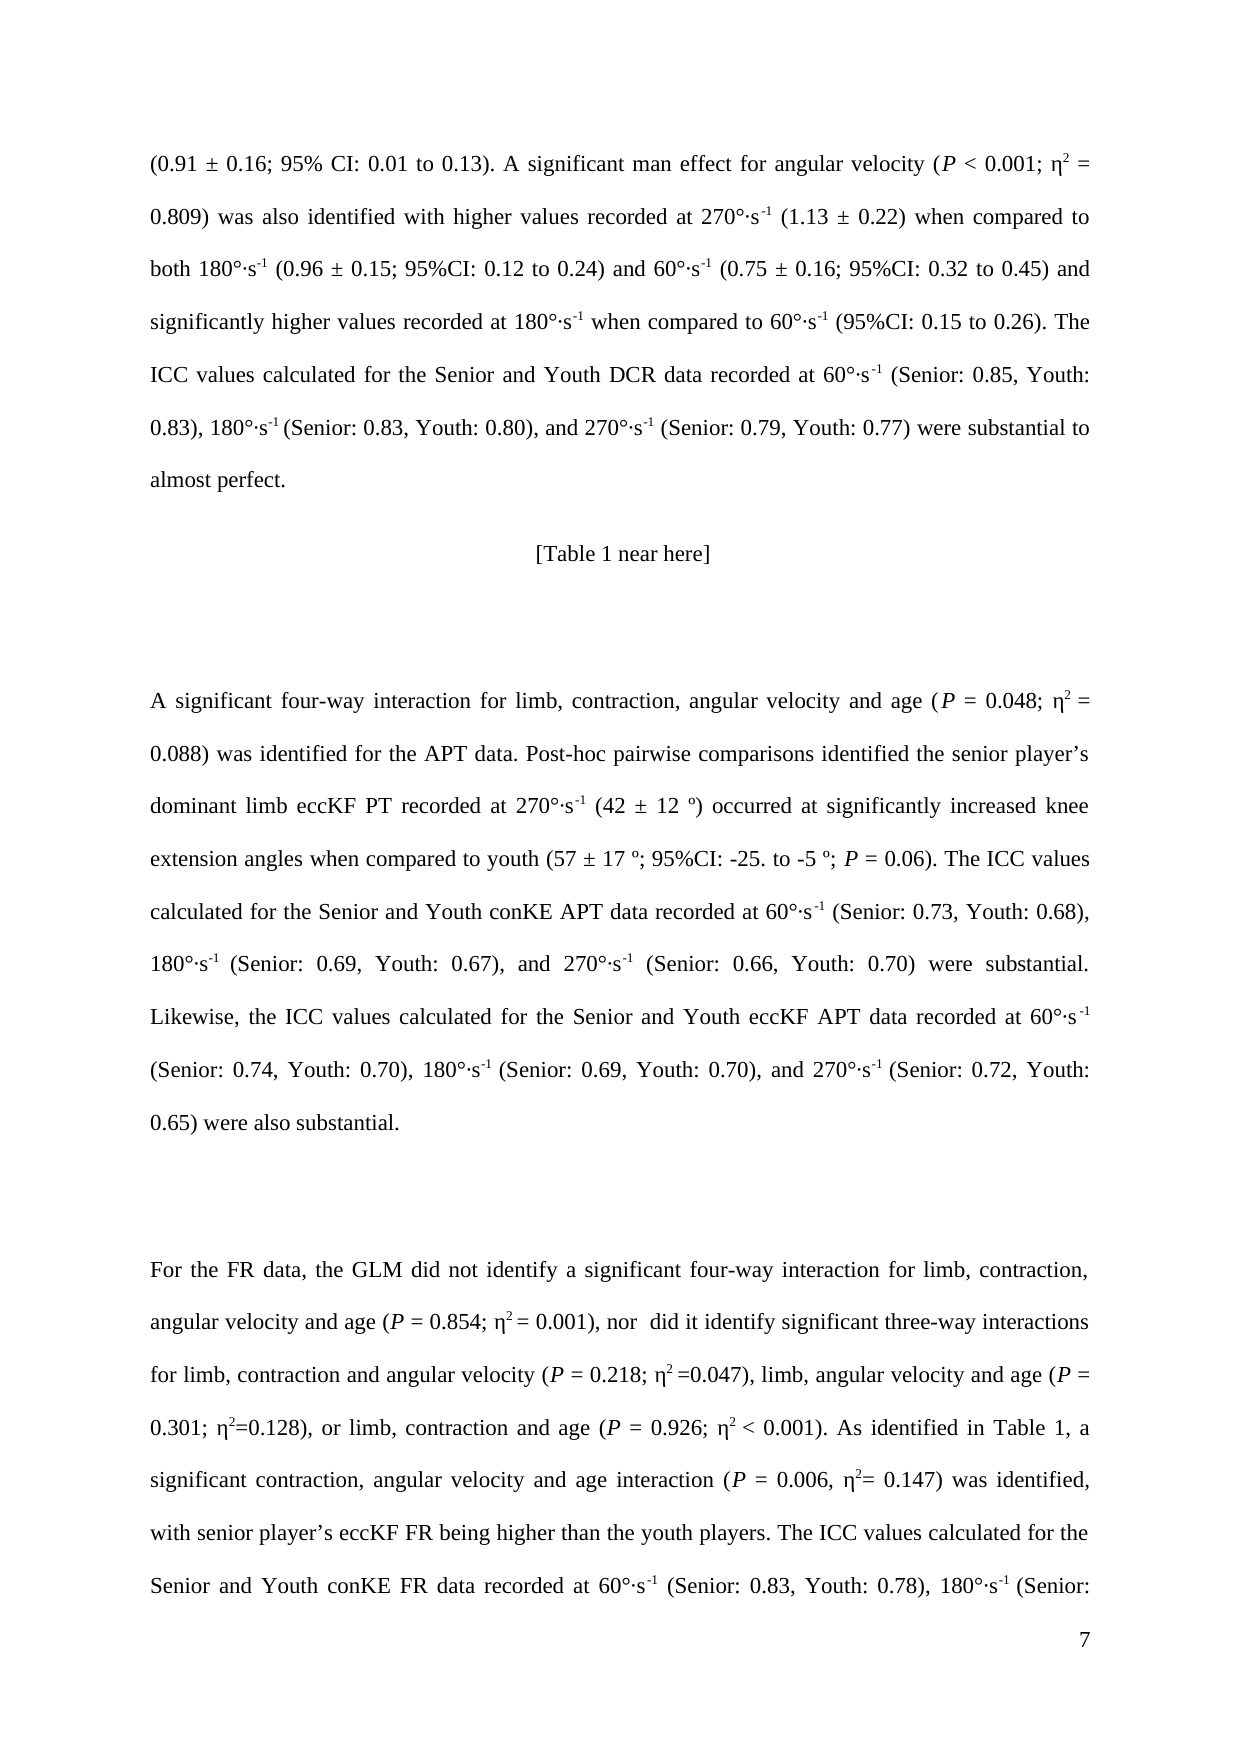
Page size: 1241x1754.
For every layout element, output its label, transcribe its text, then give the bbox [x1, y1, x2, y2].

text A significant four-way interaction for limb, contraction, angular velocity and age (P = 0.048; η2 = 0.088) was identified for the APT data. Post-hoc pairwise comparisons identified the senior player’s dominant limb eccKF PT recorded at 270°∙s-1 (42 ± 12 º) occurred at significantly increased knee extension angles when compared to youth (57 ± 17 º; 95%CI: -25. to -5 º; P = 0.06). The ICC values calculated for the Senior and Youth conKE APT data recorded at 60°∙s-1 (Senior: 0.73, Youth: 0.68), 180°∙s-1 (Senior: 0.69, Youth: 0.67), and 270°∙s-1 (Senior: 0.66, Youth: 0.70) were substantial. Likewise, the ICC values calculated for the Senior and Youth eccKF APT data recorded at 60°∙s-1 (Senior: 0.74, Youth: 0.70), 180°∙s-1 (Senior: 0.69, Youth: 0.70), and 270°∙s-1 (Senior: 0.72, Youth: 0.65) were also substantial. [150, 687, 1090, 1135]
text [150, 1256, 1090, 1598]
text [150, 150, 1090, 493]
text [Table 1 near here] [150, 540, 1090, 566]
